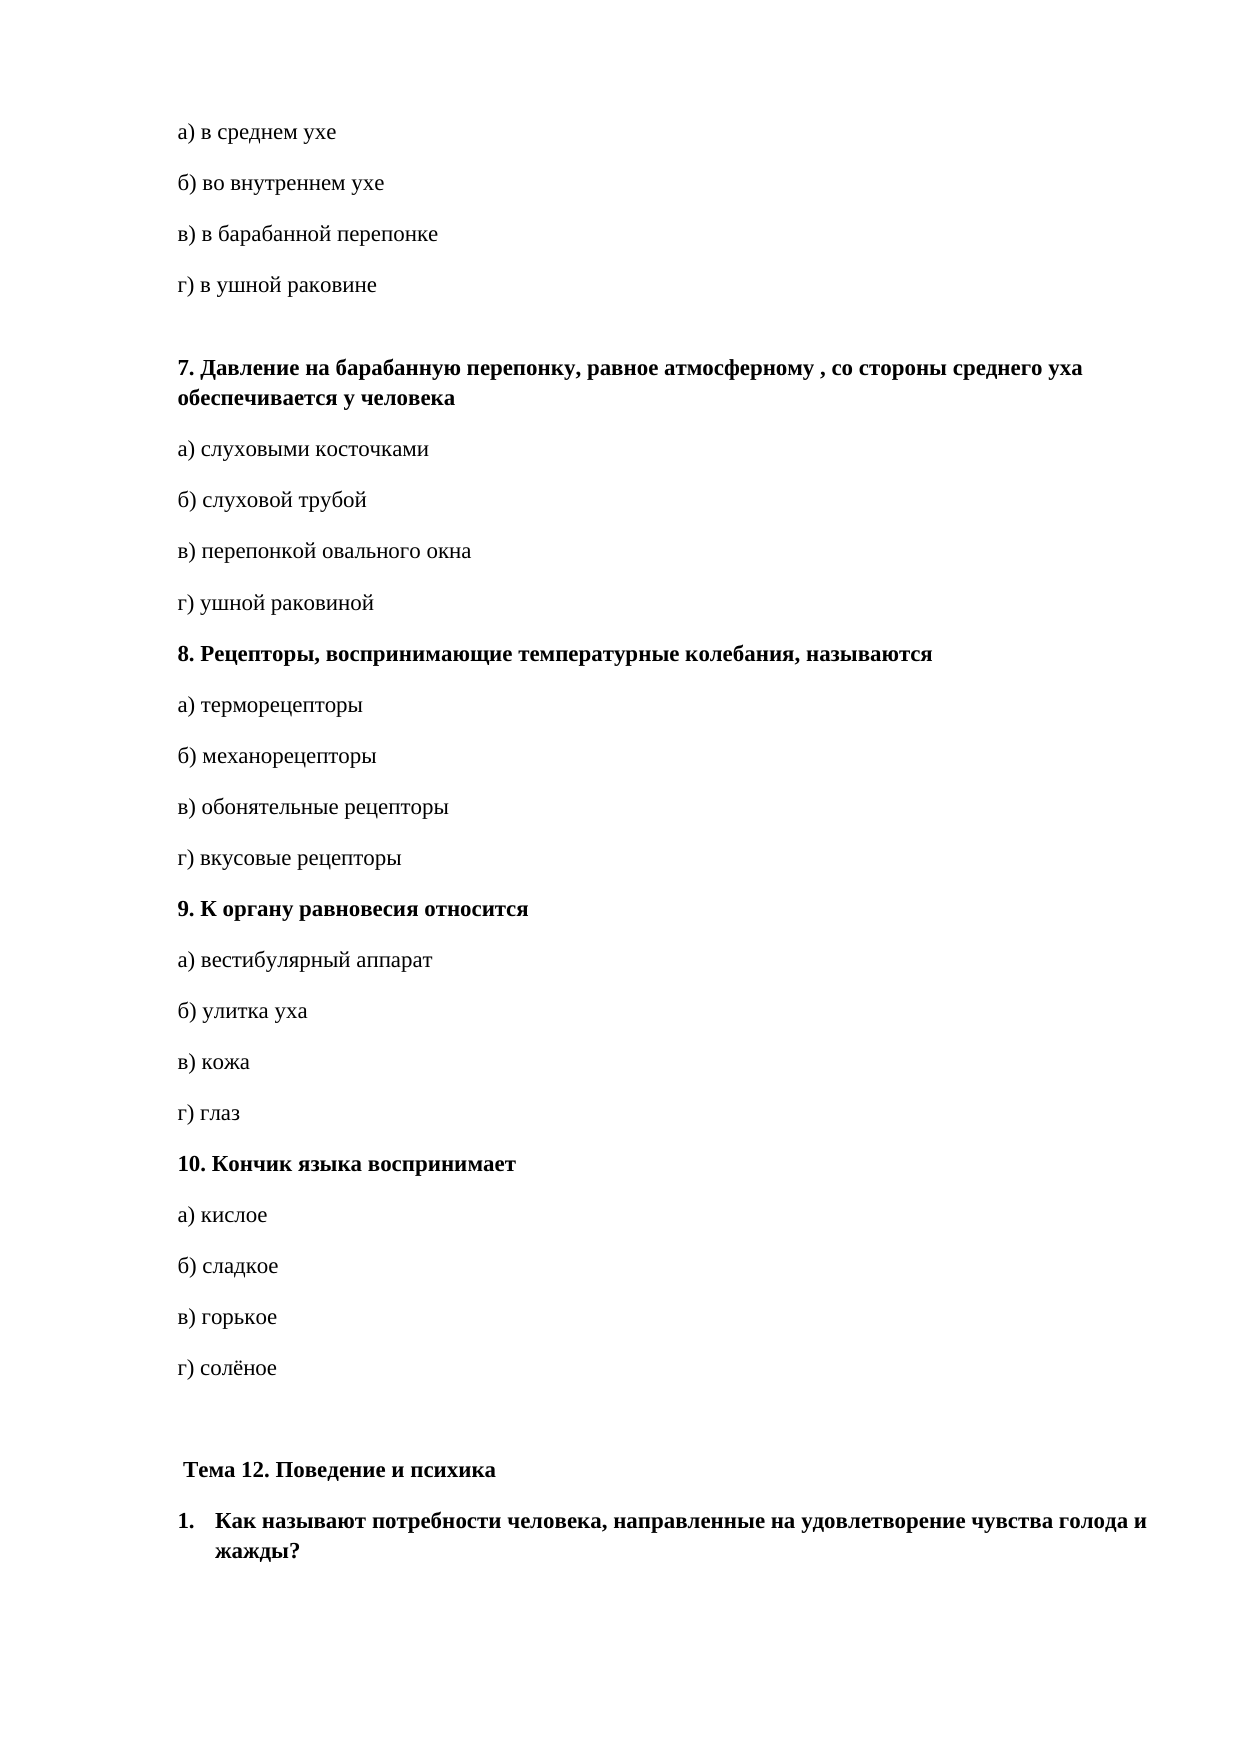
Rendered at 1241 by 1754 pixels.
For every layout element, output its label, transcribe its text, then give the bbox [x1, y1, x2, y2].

text 10. Кончик языка воспринимает [177, 1150, 1152, 1176]
text а) кислое [177, 1201, 1152, 1227]
text а) в среднем ухе [177, 118, 1152, 144]
text б) сладкое [177, 1252, 1152, 1278]
list Как называют потребности человека, направленные на удовлетворение чувства голода и жажды? [177, 1507, 1152, 1564]
text б) во внутреннем ухе [177, 169, 1152, 196]
text а) слуховыми косточками [177, 435, 1152, 462]
text в) обонятельные рецепторы [177, 793, 1152, 819]
text г) в ушной раковине [177, 271, 1152, 298]
text а) терморецепторы [177, 691, 1152, 717]
text в) горькое [177, 1303, 1152, 1329]
text г) вкусовые рецепторы [177, 844, 1152, 870]
text б) улитка уха [177, 997, 1152, 1023]
text 8. Рецепторы, воспринимающие температурные колебания, называются [177, 639, 1152, 666]
text 9. К органу равновесия относится [177, 895, 1152, 921]
text Тема 12. Поведение и психика [177, 1456, 1152, 1483]
text 7. Давление на барабанную перепонку, равное атмосферному , со стороны среднего уха обеспечивается у человека [177, 322, 1152, 411]
text в) в барабанной перепонке [177, 220, 1152, 247]
text г) ушной раковиной [177, 588, 1152, 615]
text в) перепонкой овального окна [177, 537, 1152, 564]
text б) механорецепторы [177, 742, 1152, 768]
text г) солёное [177, 1354, 1152, 1381]
text б) слуховой трубой [177, 486, 1152, 513]
text в) кожа [177, 1048, 1152, 1074]
text а) вестибулярный аппарат [177, 946, 1152, 972]
text г) глаз [177, 1099, 1152, 1125]
